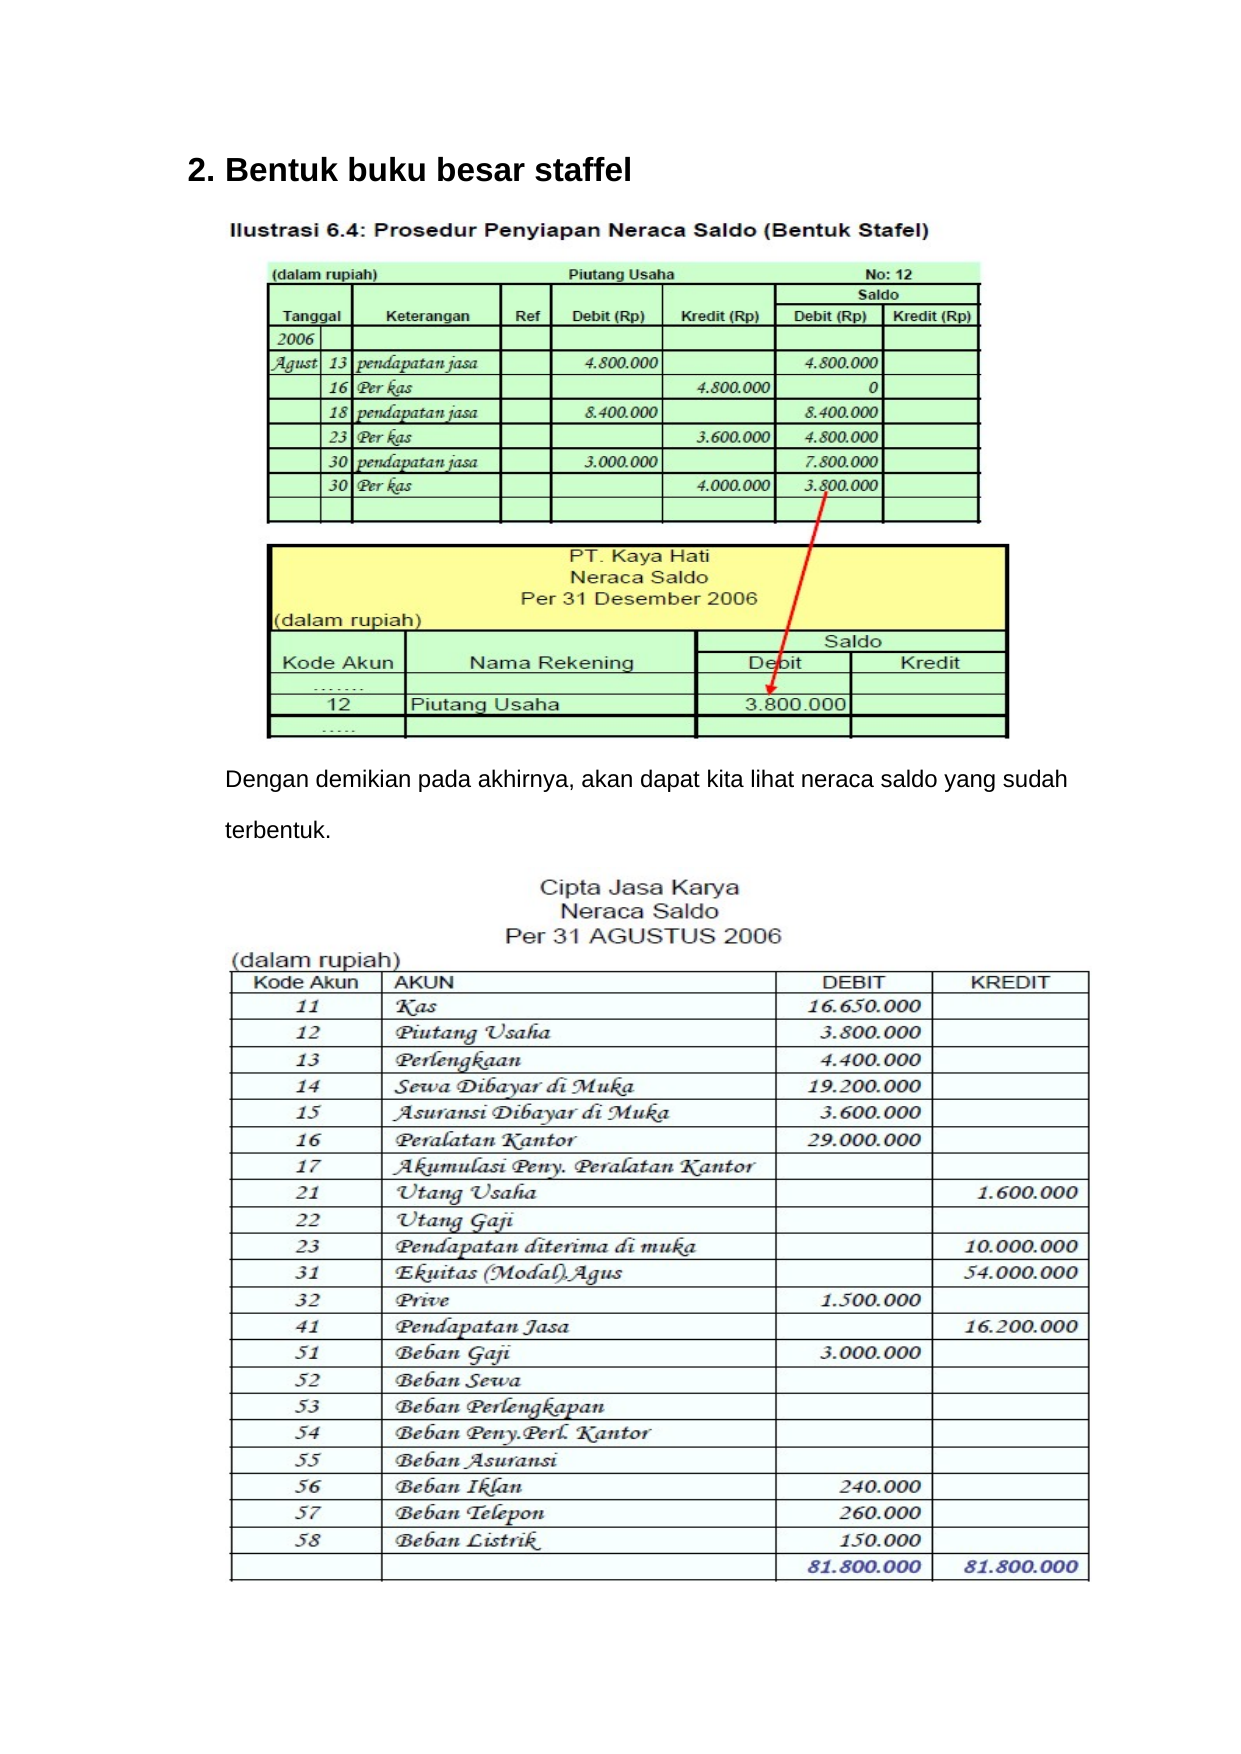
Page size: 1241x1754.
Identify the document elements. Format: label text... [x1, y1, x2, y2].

text terbentuk. [150, 816, 1090, 844]
text Dengan demikian pada akhirnya, akan dapat kita lihat neraca saldo yang sudah [150, 765, 1090, 793]
list Bentuk buku besar staffel [187, 150, 1090, 188]
picture [225, 204, 1014, 742]
picture [225, 867, 1093, 1583]
